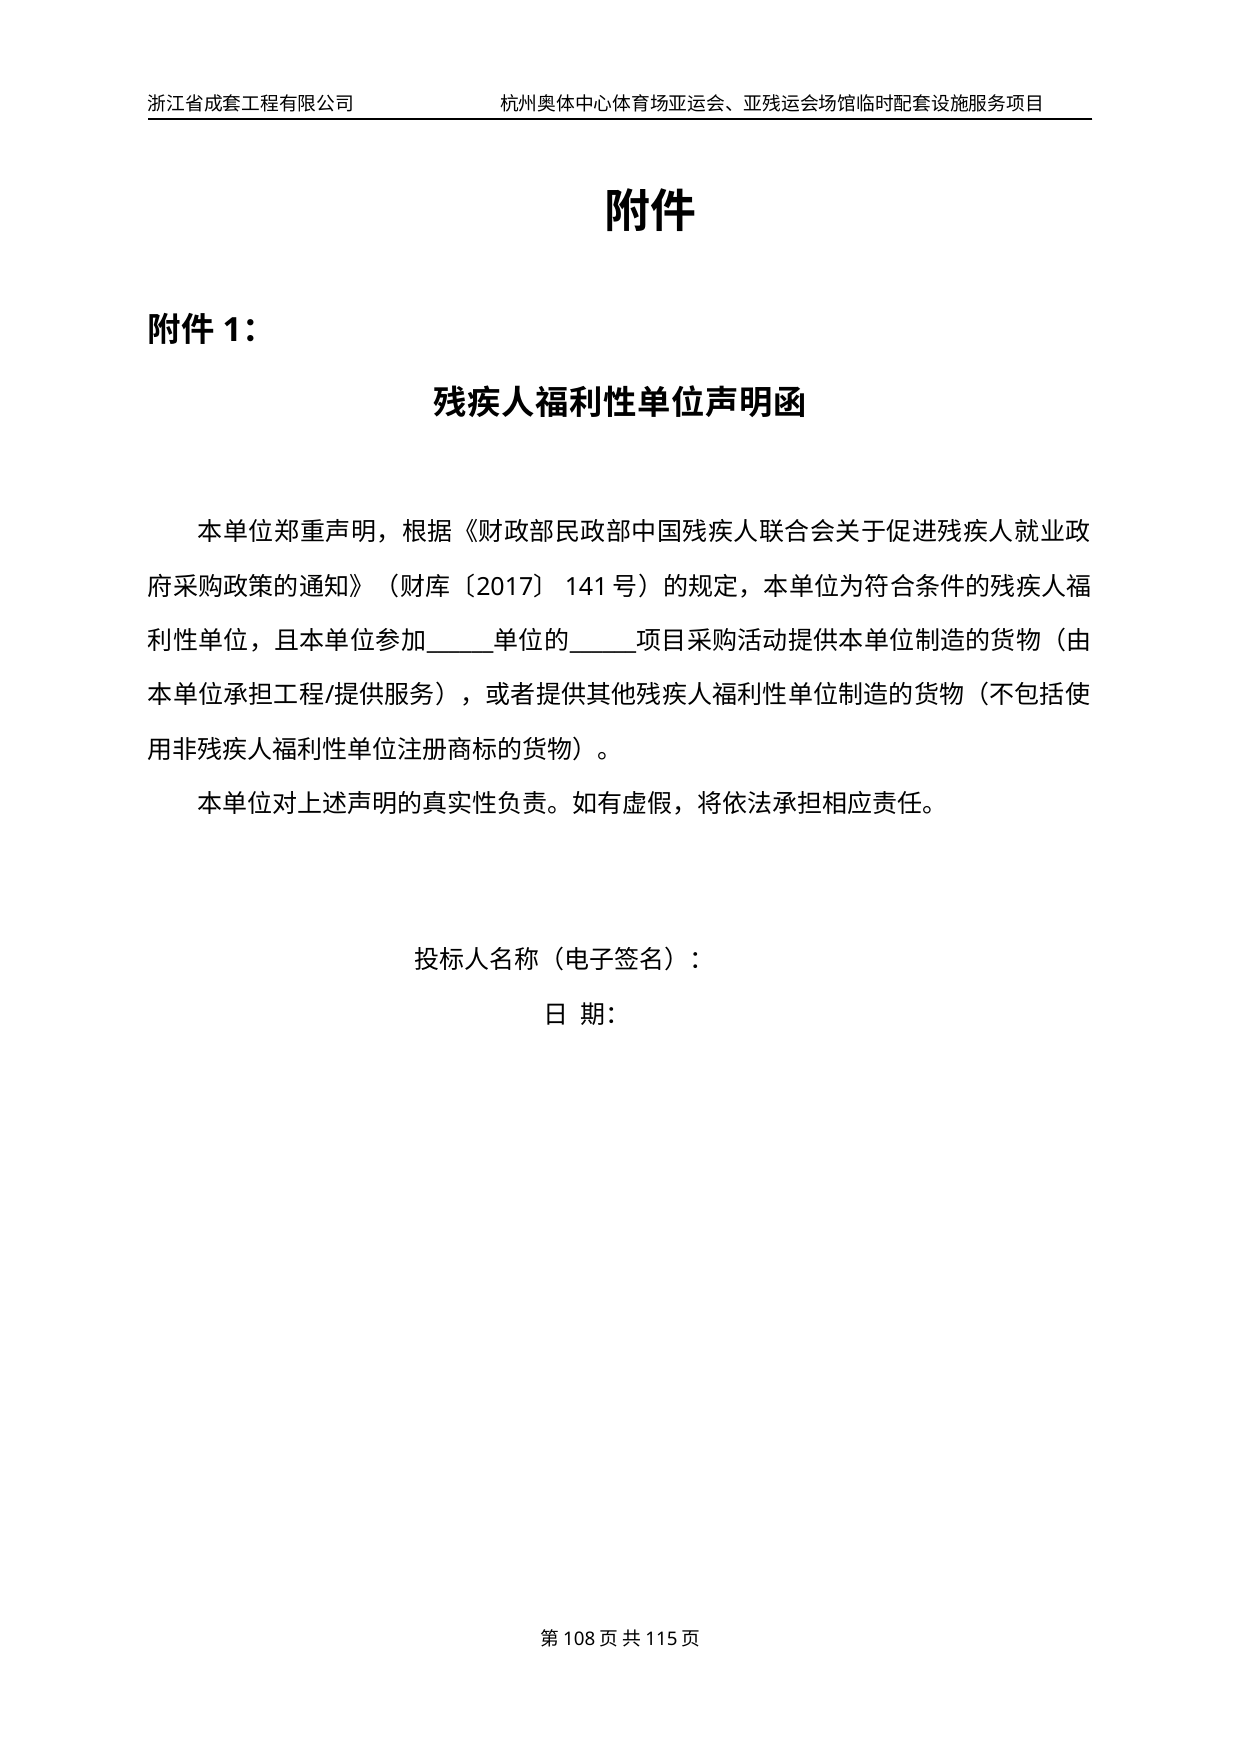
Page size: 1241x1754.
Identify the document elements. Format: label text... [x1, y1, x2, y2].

text 投标人名称（电子签名）： [148, 940, 930, 976]
text 残疾人福利性单位声明函 [148, 375, 1092, 424]
text 本单位郑重声明，根据《财政部民政部中国残疾人联合会关于促进残疾人就业政府采购政策的通知》（财库〔2017〕 141号）的规定，本单位为符合条件的残疾人福利性单位，且本单位参加______单位的______项目采购活动提供本单位制造的货物（由本单位承担工程/提供服务），或者提供其他残疾人福利性单位制造的货物（不包括使用非残疾人福利性单位注册商标的货物）。 [148, 512, 1092, 765]
text 日 期： [148, 994, 930, 1031]
text 附件1： [148, 303, 1092, 351]
text 本单位对上述声明的真实性负责。如有虚假，将依法承担相应责任。 [148, 783, 1092, 820]
subtitle 附件 [282, 174, 1092, 241]
